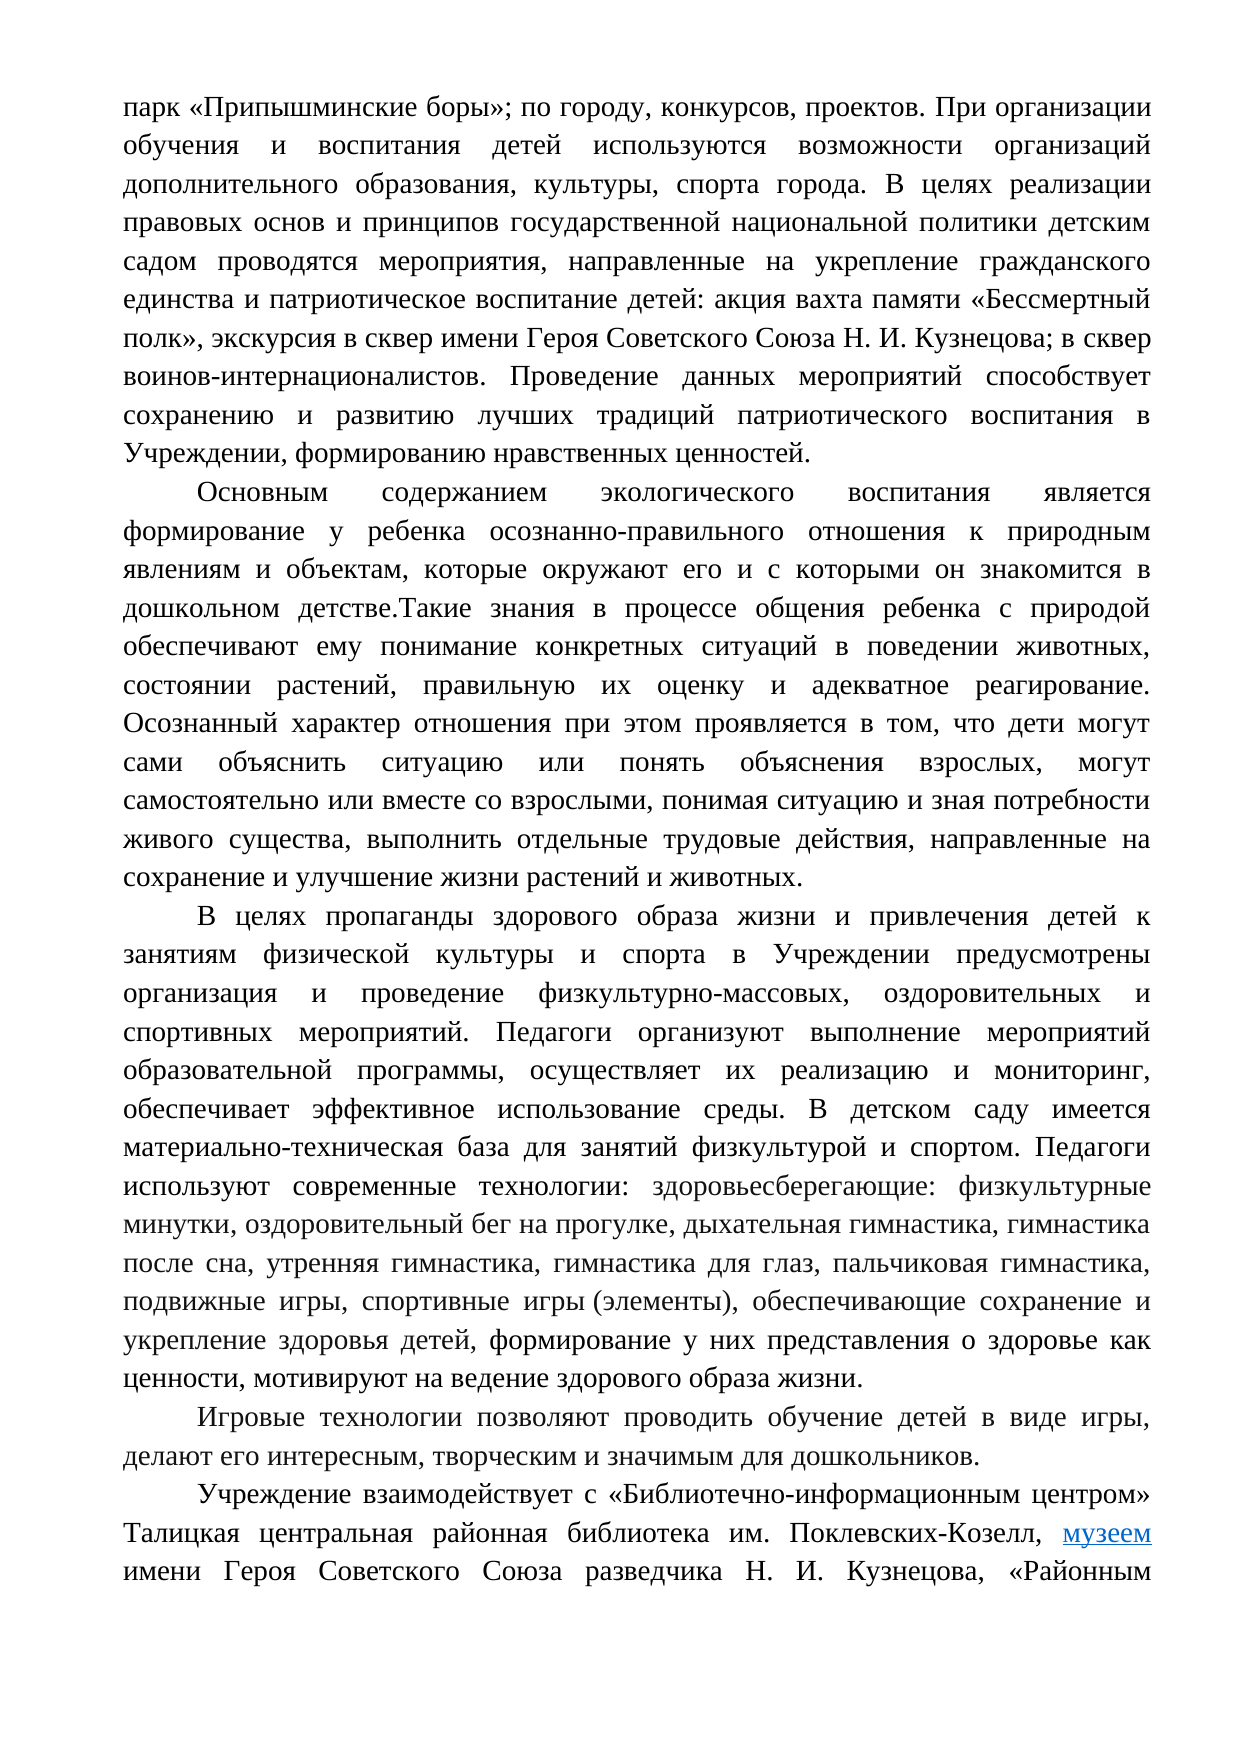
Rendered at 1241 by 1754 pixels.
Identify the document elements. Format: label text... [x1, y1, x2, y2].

text В целях пропаганды здорового образа жизни и привлечения детей к занятиям физической культуры и спорта в Учреждении предусмотрены организация и проведение физкультурно-массовых, оздоровительных и спортивных мероприятий. Педагоги организуют выполнение мероприятий образовательной программы, осуществляет их реализацию и мониторинг, обеспечивает эффективное использование среды. В детском саду имеется материально-техническая база для занятий физкультурой и спортом. Педагоги используют современные технологии: здоровьесберегающие: физкультурные минутки, оздоровительный бег на прогулке, дыхательная гимнастика, гимнастика после сна, утренняя гимнастика, гимнастика для глаз, пальчиковая гимнастика, подвижные игры, спортивные игры (элементы), обеспечивающие сохранение и укрепление здоровья детей, формирование у них представления о здоровье как ценности, мотивируют на ведение здорового образа жизни. [123, 898, 1151, 1394]
text Игровые технологии позволяют проводить обучение детей в виде игры, делают его интересным, творческим и значимым для дошкольников. [123, 1399, 1151, 1471]
text Основным содержанием экологического воспитания является формирование у ребенка осознанно-правильного отношения к природным явлениям и объектам, которые окружают его и с которыми он знакомится в дошкольном детстве.Такие знания в процессе общения ребенка с природой обеспечивают ему понимание конкретных ситуаций в поведении животных, состоянии растений, правильную их оценку и адекватное реагирование. Осознанный характер отношения при этом проявляется в том, что дети могут сами объяснить ситуацию или понять объяснения взрослых, могут самостоятельно или вместе со взрослыми, понимая ситуацию и зная потребности живого существа, выполнить отдельные трудовые действия, направленные на сохранение и улучшение жизни растений и животных. [123, 474, 1151, 893]
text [123, 89, 1151, 469]
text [123, 1476, 1151, 1587]
